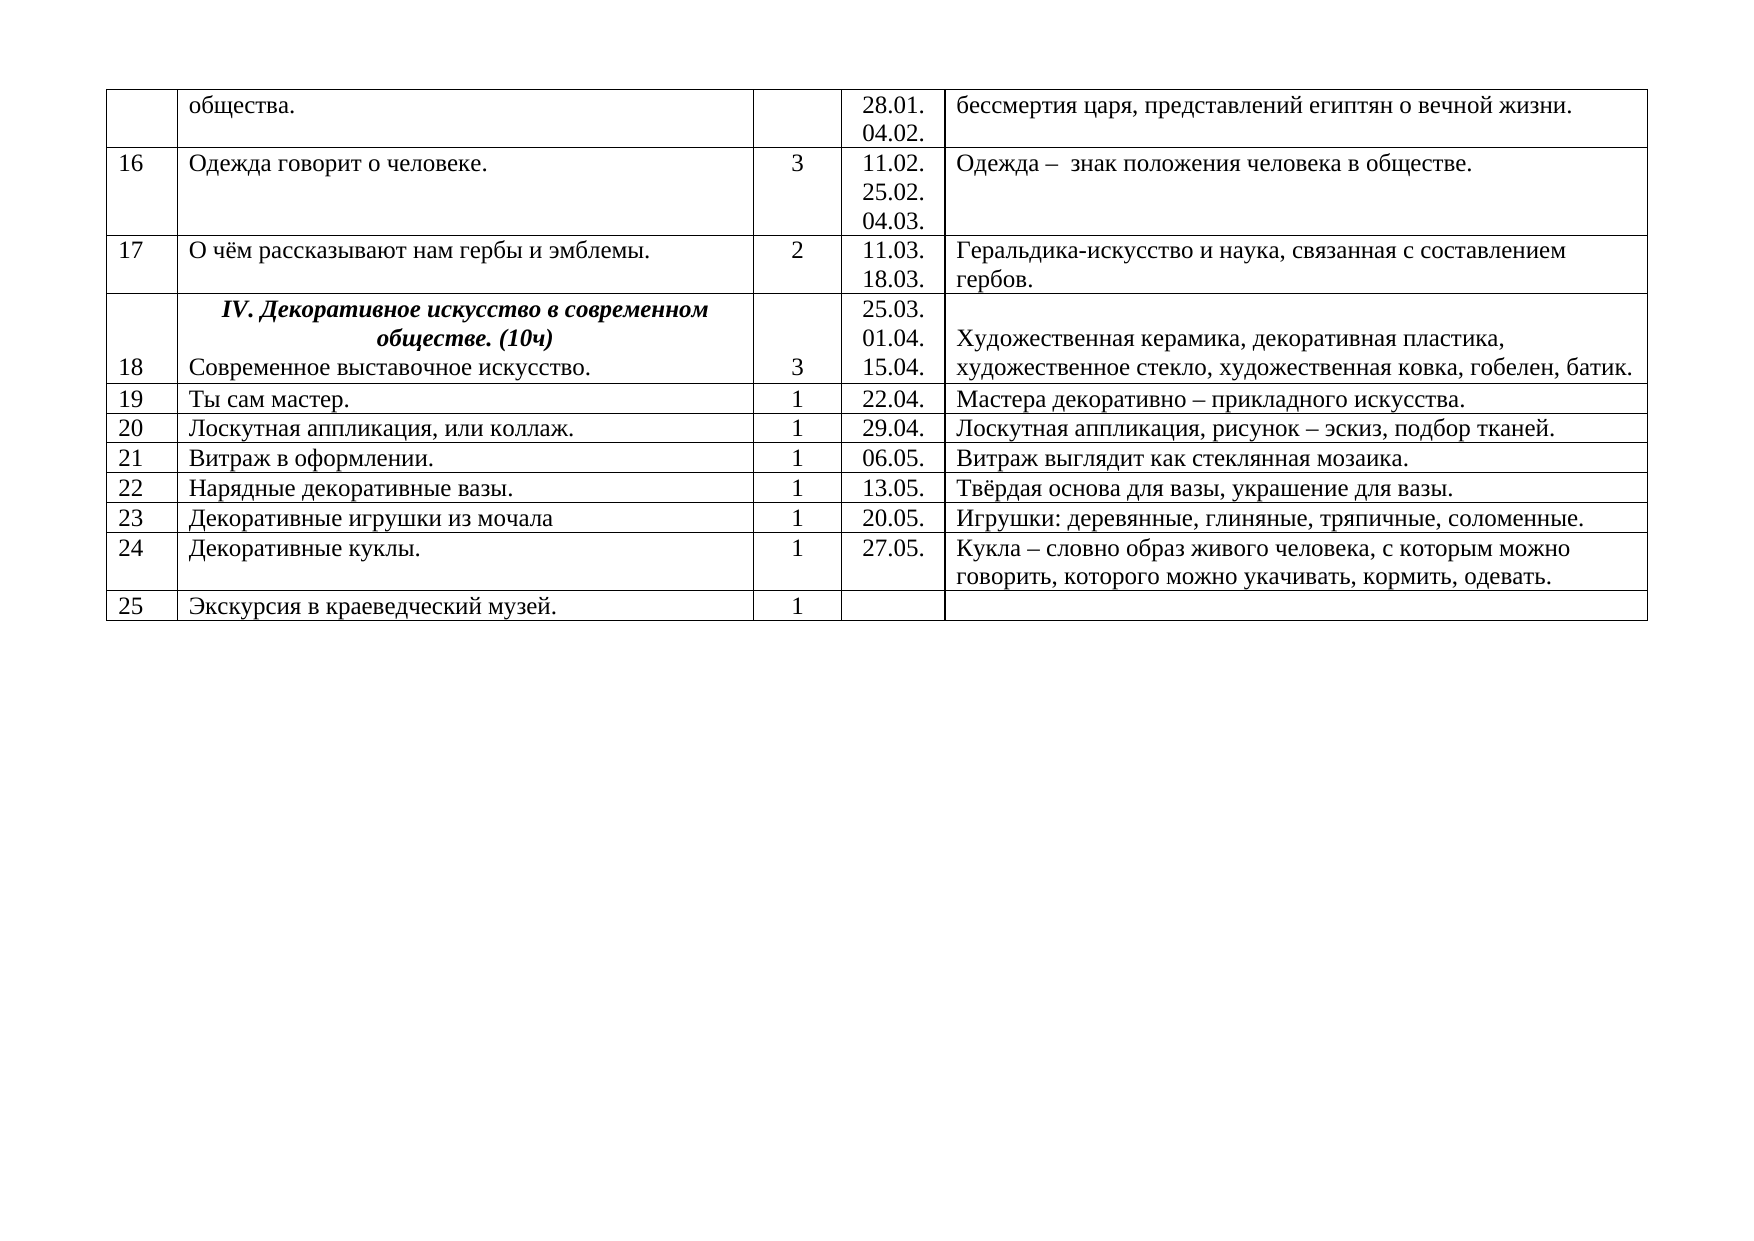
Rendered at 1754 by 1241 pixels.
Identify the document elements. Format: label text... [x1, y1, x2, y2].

table_cell 22.04. [842, 384, 944, 412]
table_cell IV. Декоративное искусство в современном обществе. (10ч) Современное выставочное искусство. [178, 294, 753, 383]
table_cell 3 [754, 90, 841, 147]
table_cell 25 [107, 591, 177, 620]
table_cell 18 [107, 294, 177, 383]
table_cell Декоративные куклы. [178, 533, 753, 590]
table_cell 1 [754, 473, 841, 502]
table_cell 25.03. 01.04. 15.04. [842, 294, 944, 383]
table_cell 1 [754, 384, 841, 412]
table_cell Лоскутная аппликация, или коллаж. [178, 414, 753, 442]
table_cell Ты сам мастер. [178, 384, 753, 412]
table_cell Витраж в оформлении. [178, 443, 753, 472]
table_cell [842, 90, 944, 147]
table_cell Экскурсия в краеведческий музей. [178, 591, 753, 620]
table_cell О чём рассказывают нам гербы и эмблемы. [178, 236, 753, 293]
table_cell 13.05. [842, 473, 944, 502]
table_cell Нарядные декоративные вазы. [178, 473, 753, 502]
table_cell 3 [754, 294, 841, 383]
table_cell 17 [107, 236, 177, 293]
table_cell Твёрдая основа для вазы, украшение для вазы. [946, 473, 1647, 502]
table_cell Одежда – знак положения человека в обществе. [946, 148, 1647, 234]
table_cell 16 [107, 148, 177, 234]
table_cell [178, 90, 753, 147]
table_cell 1 [754, 414, 841, 442]
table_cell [946, 90, 1647, 147]
table_cell Кукла – словно образ живого человека, с которым можно говорить, которого можно укачивать, кормить, одевать. [946, 533, 1647, 590]
table_cell 29.04. [842, 414, 944, 442]
table_cell Одежда говорит о человеке. [178, 148, 753, 234]
table_cell 11.03. 18.03. [842, 236, 944, 293]
table_cell 1 [754, 503, 841, 532]
table_cell Художественная керамика, декоративная пластика, художественное стекло, художественная ковка, гобелен, батик. [946, 294, 1647, 383]
table_cell 22 [107, 473, 177, 502]
table_cell [842, 591, 944, 620]
table_cell 23 [107, 503, 177, 532]
table_cell 3 [754, 148, 841, 234]
table_cell 2 [754, 236, 841, 293]
table_cell Мастера декоративно – прикладного искусства. [946, 384, 1647, 412]
table_cell 1 [754, 591, 841, 620]
table_cell 1 [754, 443, 841, 472]
table_cell 27.05. [842, 533, 944, 590]
table_cell 20 [107, 414, 177, 442]
table_cell 15 [107, 90, 177, 147]
table_cell 21 [107, 443, 177, 472]
table_cell 1 [754, 533, 841, 590]
table_cell Игрушки: деревянные, глиняные, тряпичные, соломенные. [946, 503, 1647, 532]
table_cell [946, 591, 1647, 620]
table_cell 06.05. [842, 443, 944, 472]
table_cell 19 [107, 384, 177, 412]
table_cell Декоративные игрушки из мочала [178, 503, 753, 532]
table_cell 11.02. 25.02. 04.03. [842, 148, 944, 234]
table_cell 24 [107, 533, 177, 590]
table_cell 20.05. [842, 503, 944, 532]
table_cell Лоскутная аппликация, рисунок – эскиз, подбор тканей. [946, 414, 1647, 442]
table_cell Геральдика-искусство и наука, связанная с составлением гербов. [946, 236, 1647, 293]
table_cell Витраж выглядит как стеклянная мозаика. [946, 443, 1647, 472]
